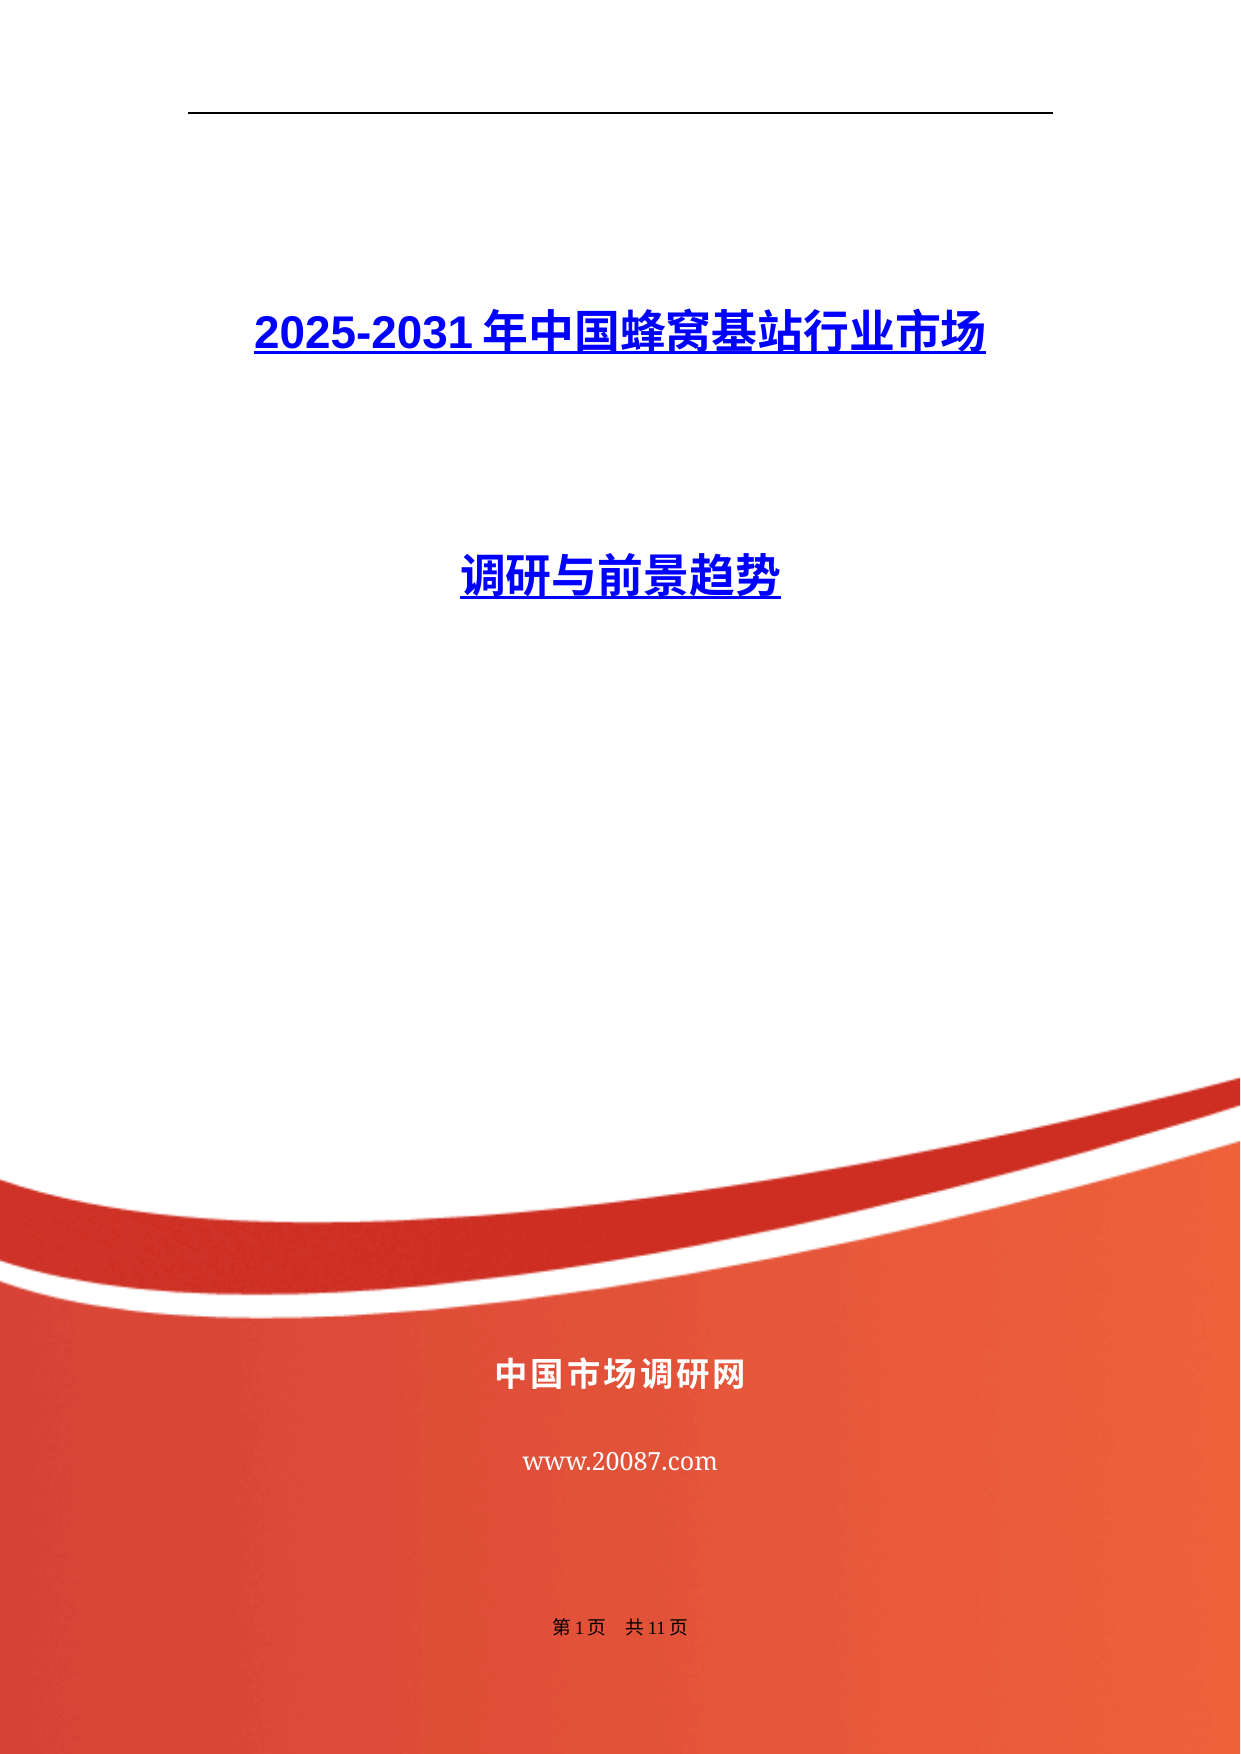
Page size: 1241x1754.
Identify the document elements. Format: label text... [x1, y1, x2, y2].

subtitle 中国市场调研网 [187, 1339, 1053, 1404]
picture [0, 1006, 1241, 1754]
text www.20087.com [187, 1428, 1053, 1493]
table_header 2025-2031年中国蜂窝基站行业市场调研与前景趋势 [188, 207, 1053, 773]
